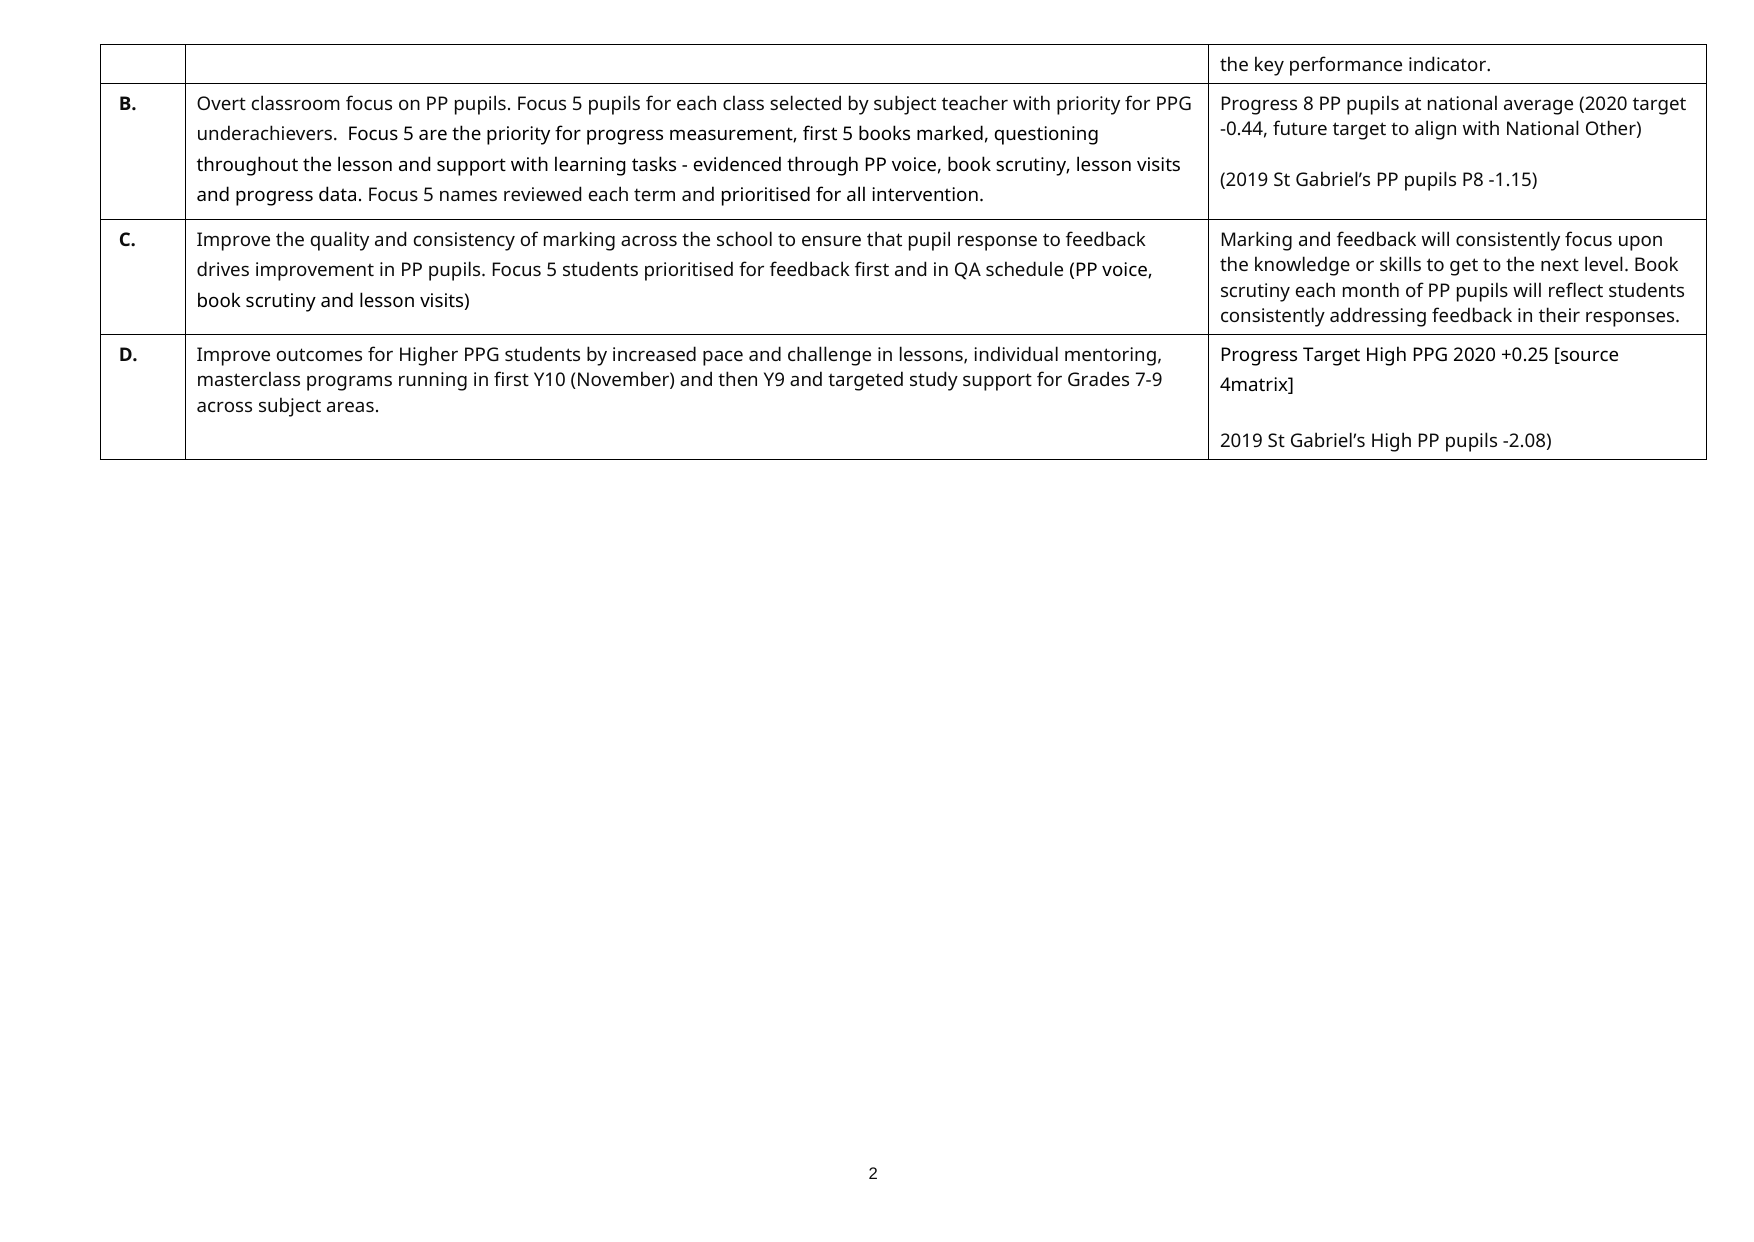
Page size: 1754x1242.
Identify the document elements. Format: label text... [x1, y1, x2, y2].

table_cell [101, 220, 185, 334]
table_cell Improve the quality and consistency of marking across the school to ensure that pupil response to feedback drives improvement in PP pupils. Focus 5 students prioritised for feedback first and in QA schedule (PP voice, book scrutiny and lesson visits) [186, 220, 1208, 334]
table_cell Progress Target High PPG 2020 +0.25 [source 4matrix] 2019 St Gabriel’s High PP pupils -2.08) [1209, 335, 1706, 459]
table_cell [101, 84, 185, 219]
table_cell Overt classroom focus on PP pupils. Focus 5 pupils for each class selected by subject teacher with priority for PPG underachievers. Focus 5 are the priority for progress measurement, first 5 books marked, questioning throughout the lesson and support with learning tasks - evidenced through PP voice, book scrutiny, lesson visits and progress data. Focus 5 names reviewed each term and prioritised for all intervention. [186, 84, 1208, 219]
table_cell Marking and feedback will consistently focus upon the knowledge or skills to get to the next level. Book scrutiny each month of PP pupils will reflect students consistently addressing feedback in their responses. [1209, 220, 1706, 334]
table_cell [101, 335, 185, 459]
table_cell Improve outcomes for Higher PPG students by increased pace and challenge in lessons, individual mentoring, masterclass programs running in first Y10 (November) and then Y9 and targeted study support for Grades 7-9 across subject areas. [186, 335, 1208, 459]
table_cell Progress 8 PP pupils at national average (2020 target -0.44, future target to align with National Other) (2019 St Gabriel’s PP pupils P8 -1.15) [1209, 84, 1706, 219]
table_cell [1209, 45, 1706, 83]
table_cell [101, 45, 185, 83]
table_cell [186, 45, 1208, 83]
